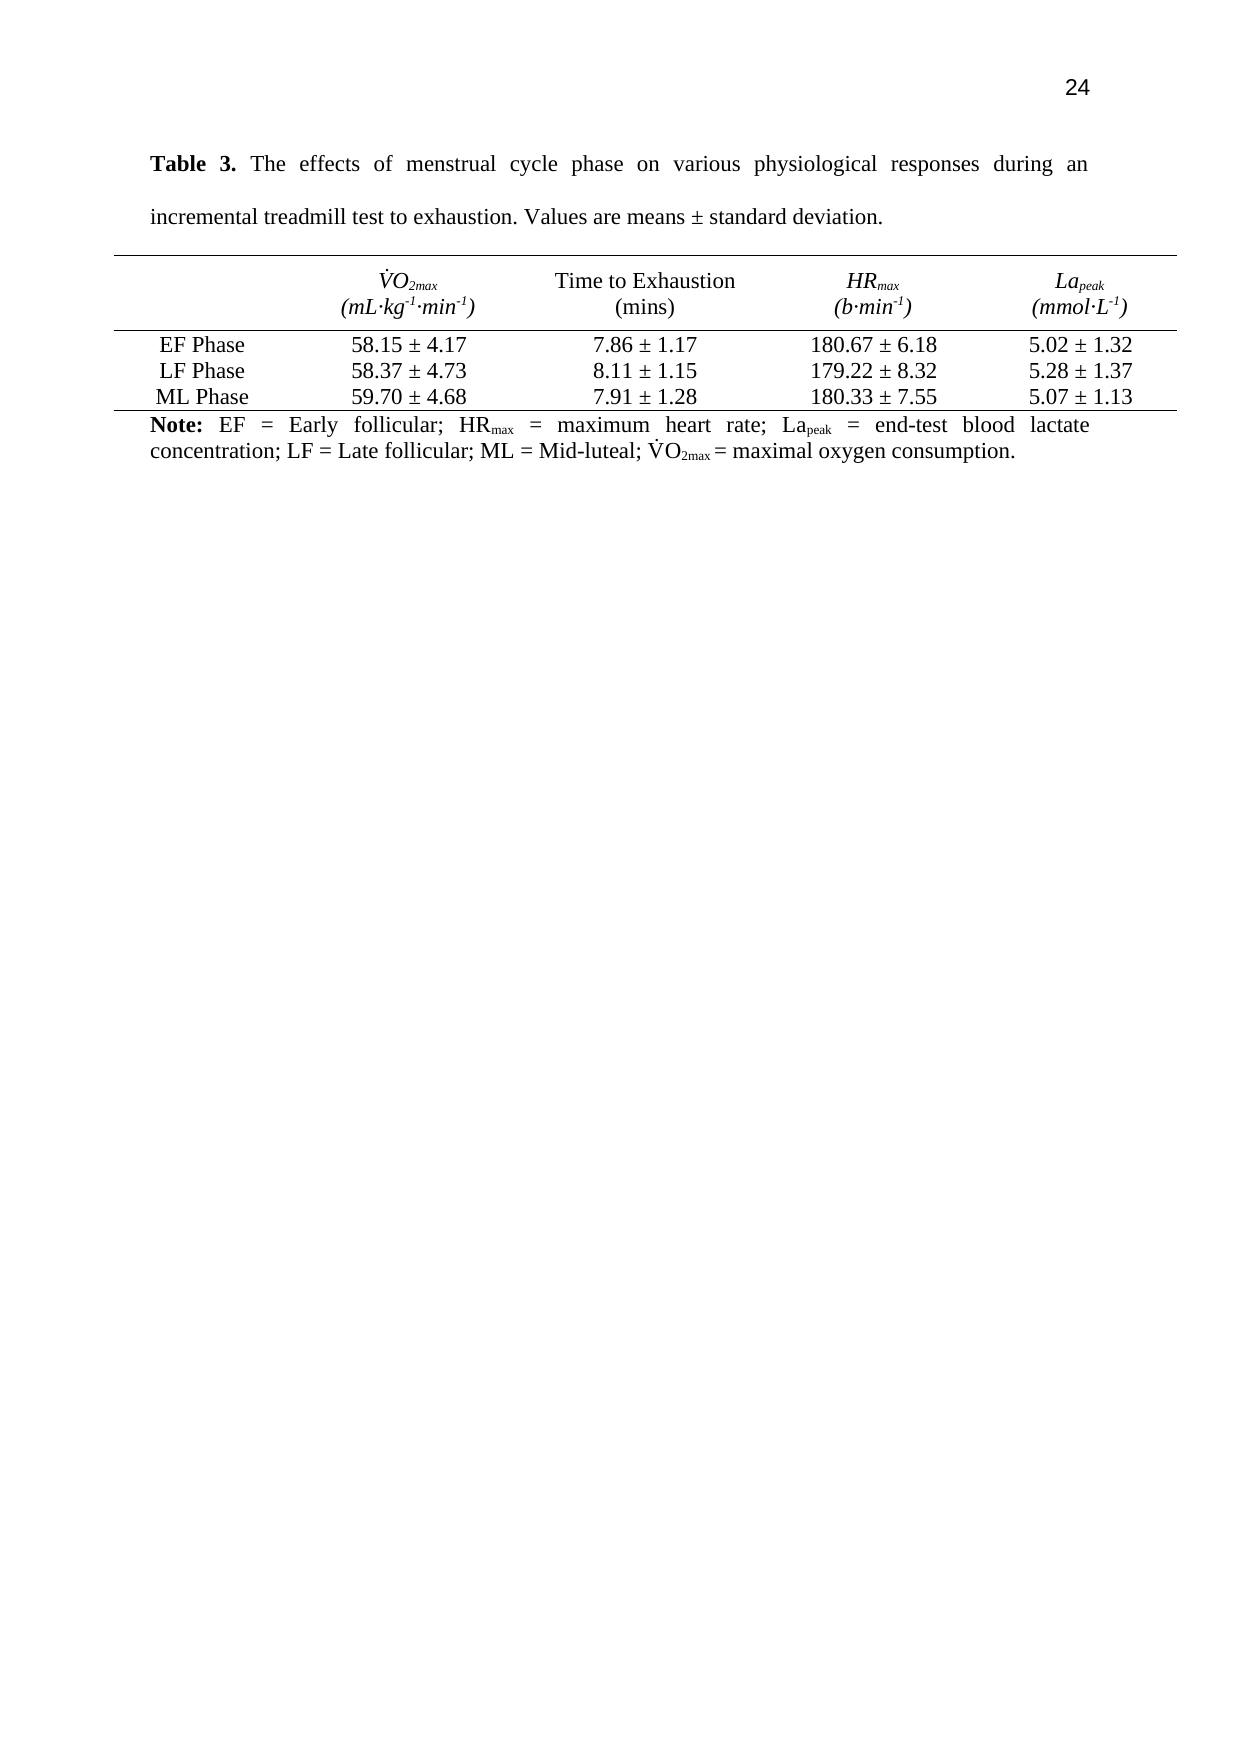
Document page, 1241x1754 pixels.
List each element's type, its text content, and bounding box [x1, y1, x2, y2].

table_cell 7.91 ± 1.28 [527, 383, 763, 410]
text Note: EF = Early follicular; HRmax = maximum heart rate; Lapeak = end-test blood lactate concentration; LF = Late follicular; ML = Mid-luteal; V̇O2max = maximal oxygen consumption. [150, 411, 1090, 463]
table_cell EF Phase [114, 331, 291, 357]
table_header [114, 256, 291, 329]
table_cell 5.28 ± 1.37 [985, 357, 1177, 383]
table_header Lapeak (mmol·L-1) [985, 256, 1177, 329]
table_cell 5.02 ± 1.32 [985, 331, 1177, 357]
table_cell 5.07 ± 1.13 [985, 383, 1177, 410]
table_cell 58.37 ± 4.73 [291, 357, 527, 383]
table_cell 179.22 ± 8.32 [763, 357, 984, 383]
table_cell 180.67 ± 6.18 [763, 331, 984, 357]
table_header V̇O2max (mL·kg-1·min-1) [291, 256, 527, 329]
table_cell 8.11 ± 1.15 [527, 357, 763, 383]
table_header Time to Exhaustion (mins) [527, 256, 763, 329]
table_cell ML Phase [114, 383, 291, 410]
text Table 3. The effects of menstrual cycle phase on various physiological responses during an incremental treadmill test to exhaustion. Values are means ± standard deviation. [150, 150, 1090, 229]
table_header HRmax (b·min-1) [763, 256, 984, 329]
table_cell 59.70 ± 4.68 [291, 383, 527, 410]
table_cell LF Phase [114, 357, 291, 383]
table_cell 58.15 ± 4.17 [291, 331, 527, 357]
table_cell 7.86 ± 1.17 [527, 331, 763, 357]
table_cell 180.33 ± 7.55 [763, 383, 984, 410]
